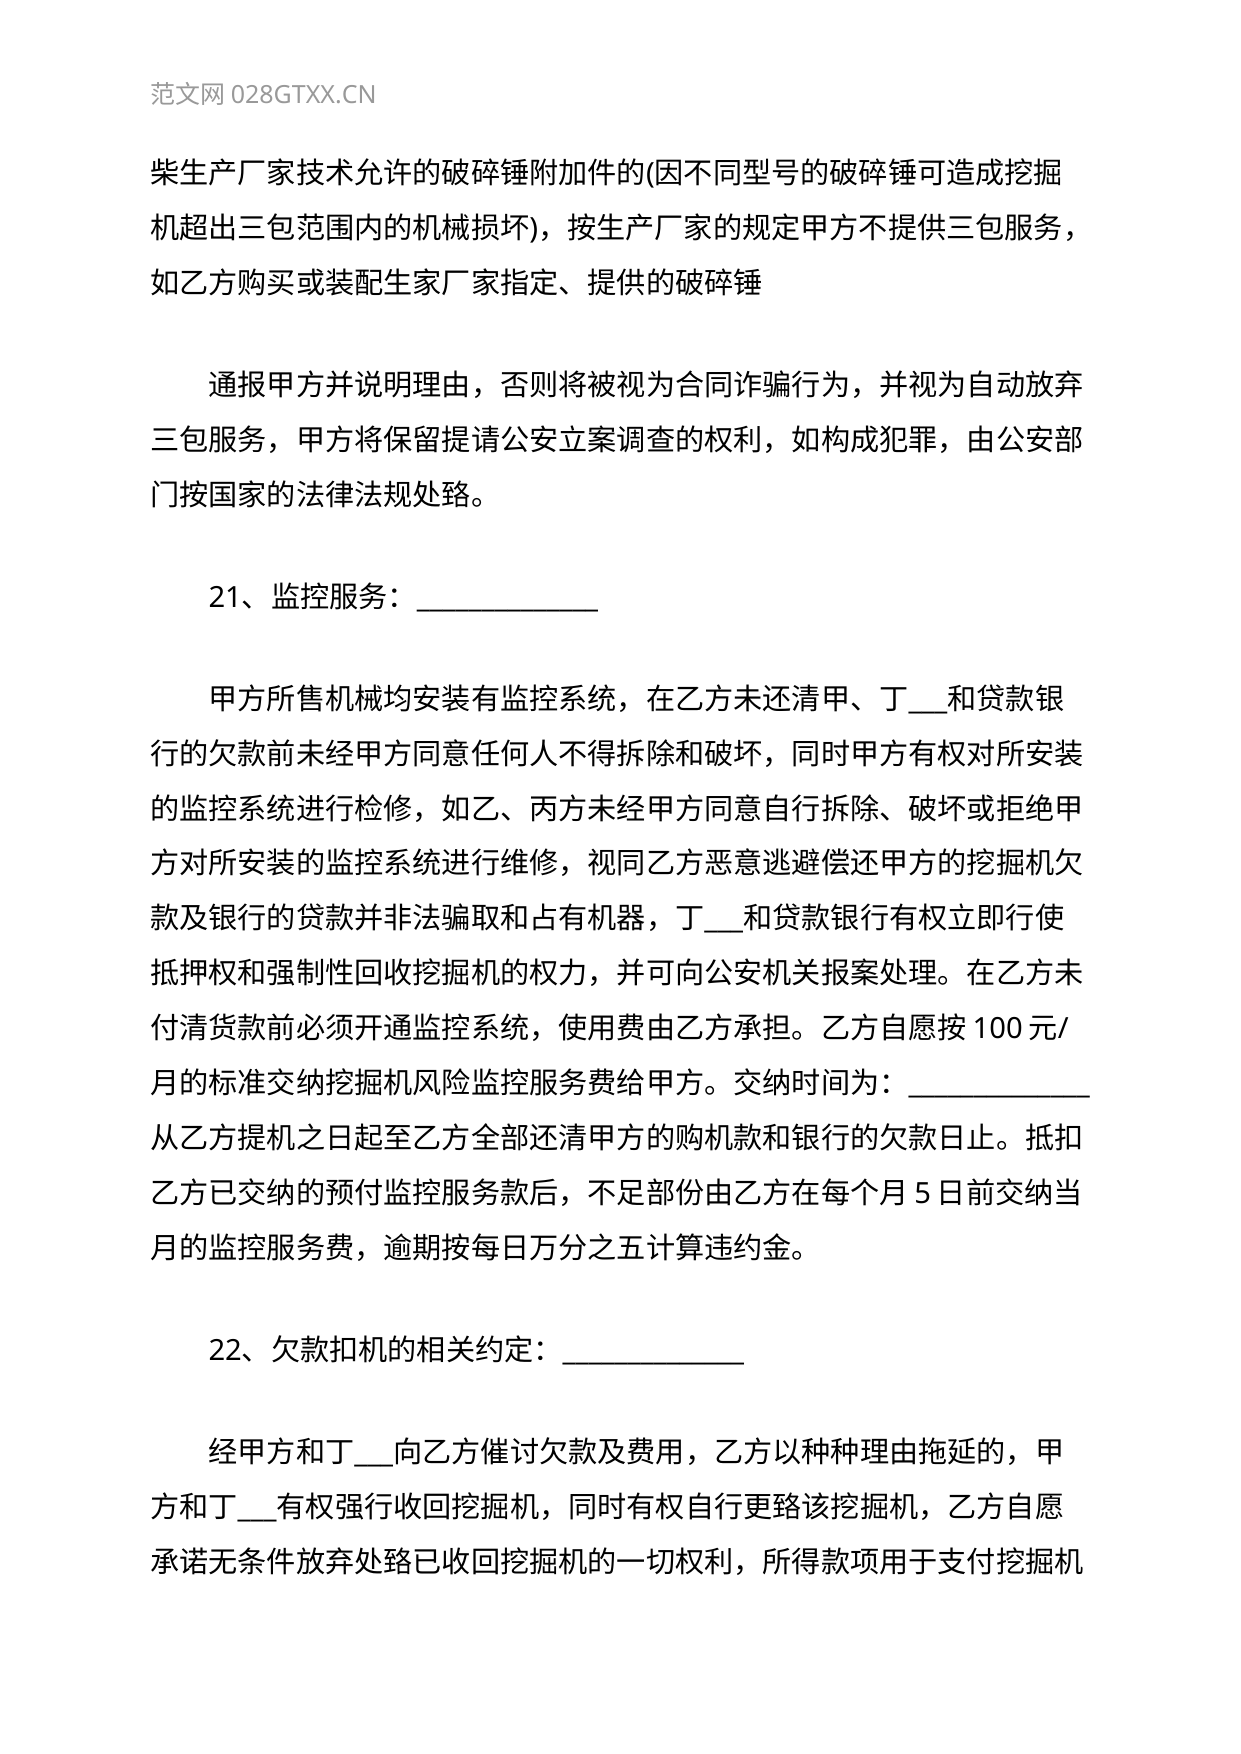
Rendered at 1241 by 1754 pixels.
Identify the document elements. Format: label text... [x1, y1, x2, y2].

text 21、监控服务：______________ [150, 573, 1090, 616]
text 甲方所售机械均安装有监控系统，在乙方未还清甲、丁___和贷款银行的欠款前未经甲方同意任何人不得拆除和破坏，同时甲方有权对所安装的监控系统进行检修，如乙、丙方未经甲方同意自行拆除、破坏或拒绝甲方对所安装的监控系统进行维修，视同乙方恶意逃避偿还甲方的挖掘机欠款及银行的贷款并非法骗取和占有机器，丁___和贷款银行有权立即行使抵押权和强制性回收挖掘机的权力，并可向公安机关报案处理。在乙方未付清货款前必须开通监控系统，使用费由乙方承担。乙方自愿按100元/月的标准交纳挖掘机风险监控服务费给甲方。交纳时间为：______________从乙方提机之日起至乙方全部还清甲方的购机款和银行的欠款日止。抵扣乙方已交纳的预付监控服务款后，不足部份由乙方在每个月5日前交纳当月的监控服务费，逾期按每日万分之五计算违约金。 [150, 675, 1090, 1267]
text 通报甲方并说明理由，否则将被视为合同诈骗行为，并视为自动放弃三包服务，甲方将保留提请公安立案调查的权利，如构成犯罪，由公安部门按国家的法律法规处臵。 [150, 362, 1090, 514]
text 22、欠款扣机的相关约定：______________ [150, 1327, 1090, 1369]
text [150, 1428, 1090, 1581]
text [150, 150, 1090, 302]
